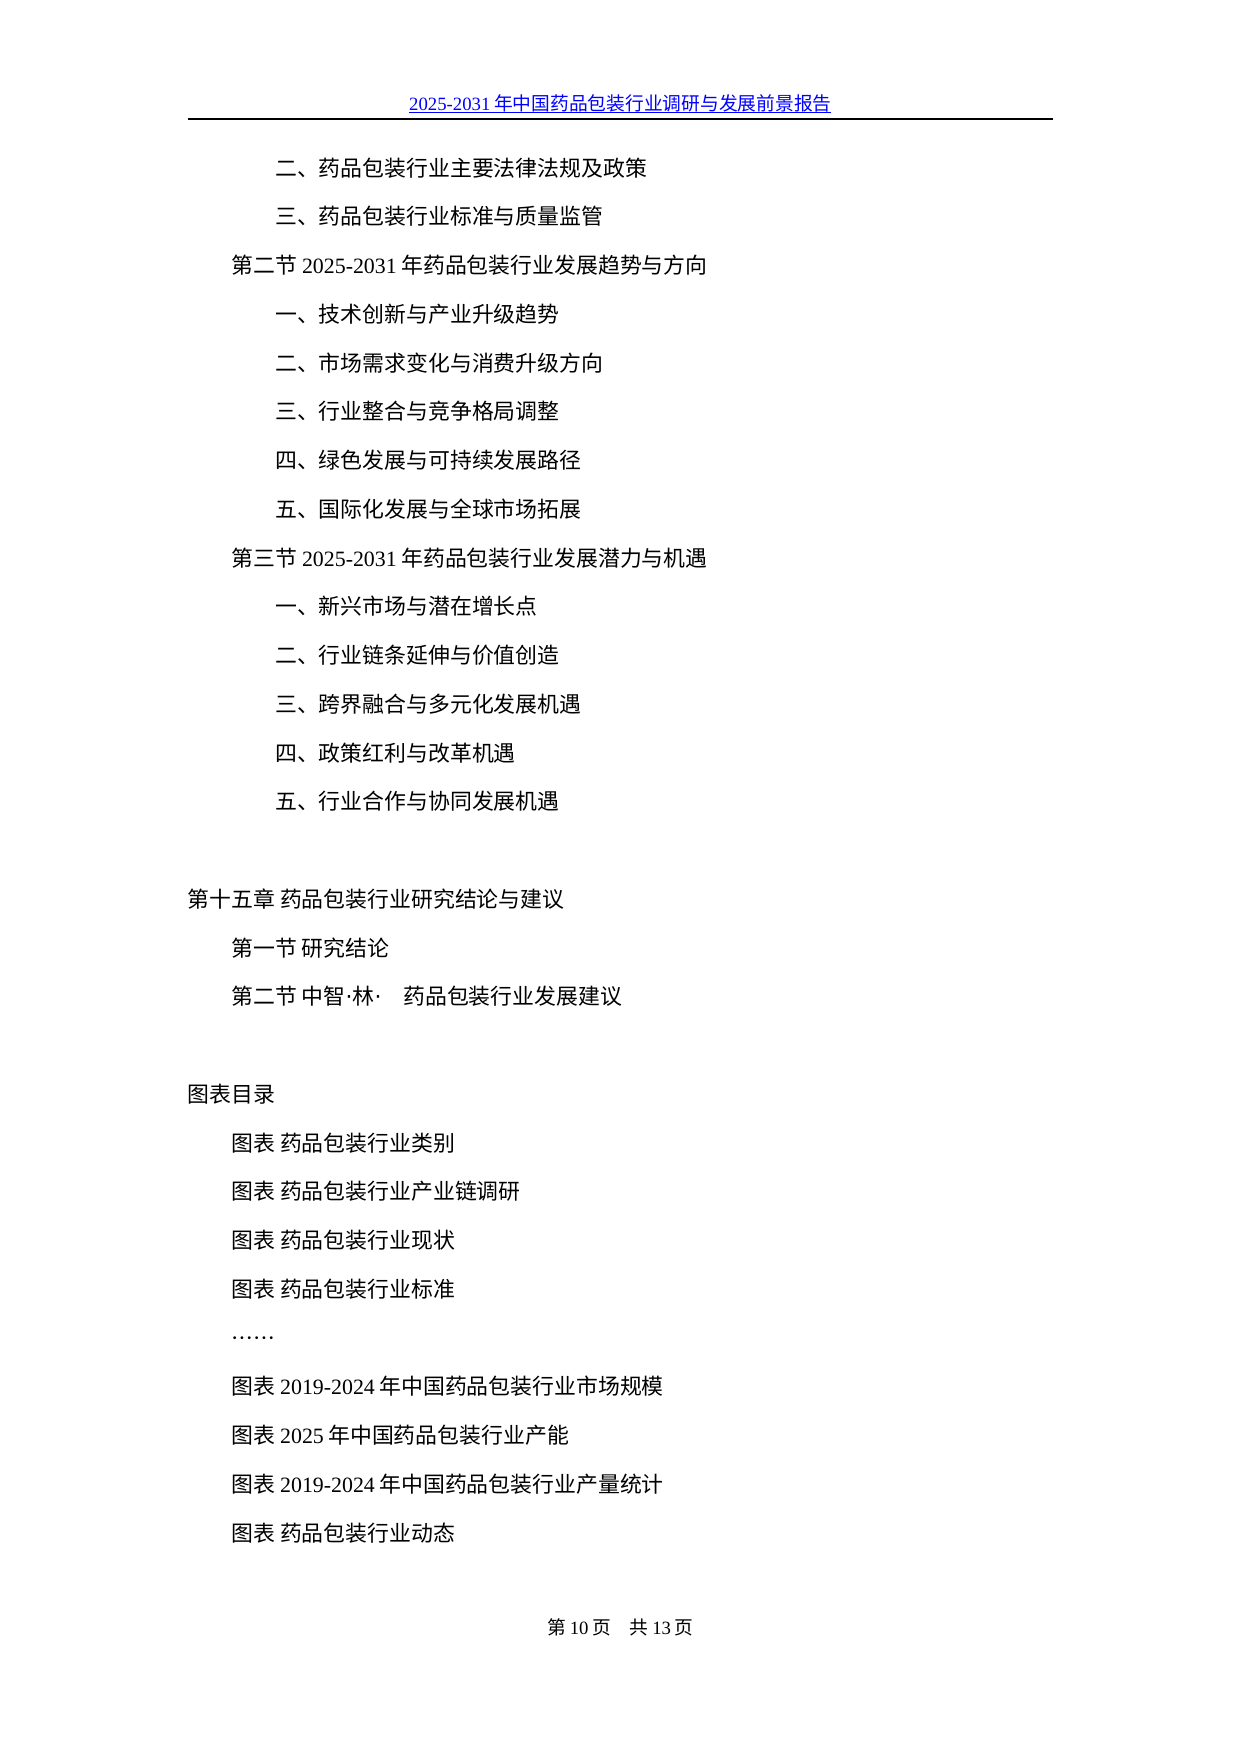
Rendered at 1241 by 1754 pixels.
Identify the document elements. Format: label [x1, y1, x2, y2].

text [187, 150, 1053, 1548]
